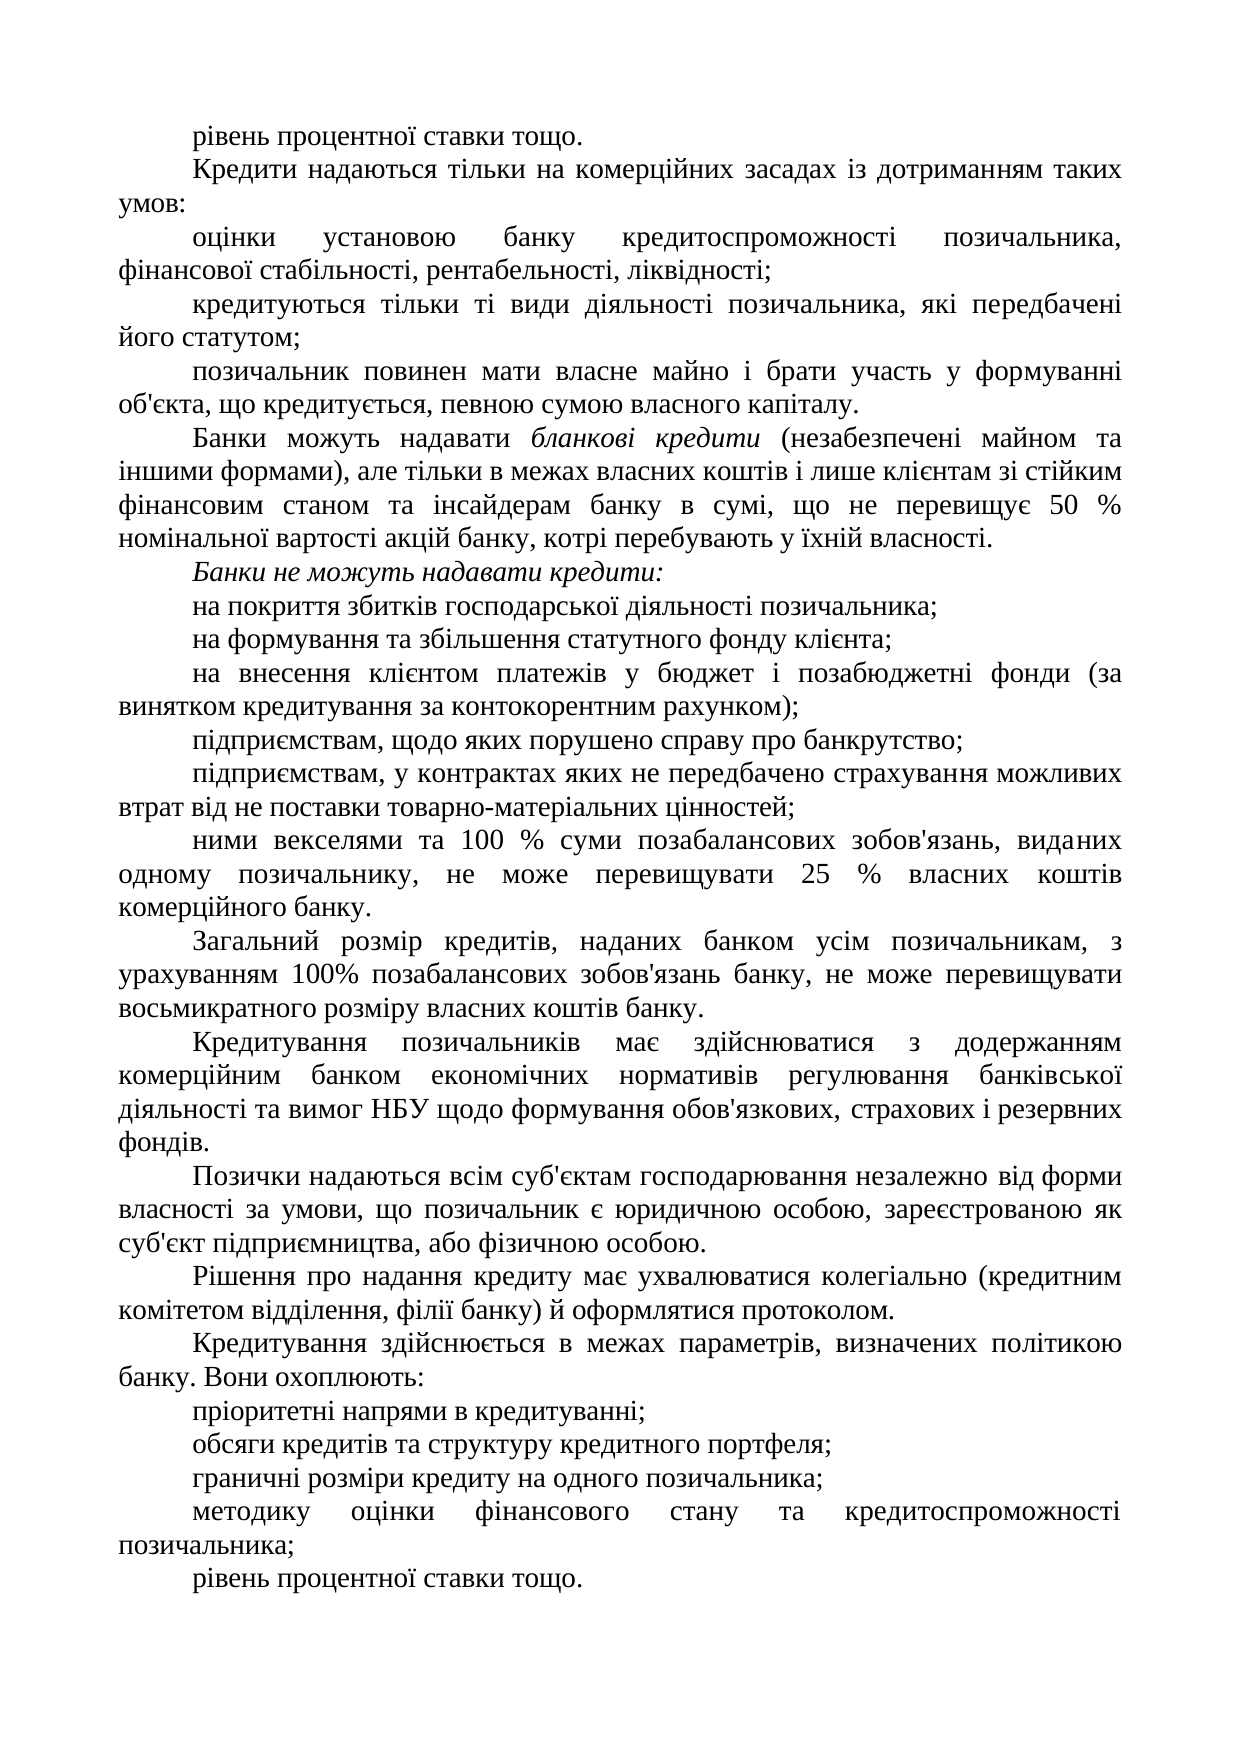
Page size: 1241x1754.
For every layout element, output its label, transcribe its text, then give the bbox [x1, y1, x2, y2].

text на покриття збитків господарської діяльності позичальника; [118, 588, 1122, 621]
text підприємствам, у контрактах яких не передбачено страхування можливих втрат від не поставки товарно-матеріальних цінностей; [118, 755, 1122, 822]
text кредитуються тільки ті види діяльності позичальника, які передбачені його статутом; [118, 286, 1122, 353]
text позичальник повинен мати власне майно і брати участь у формуванні об'єкта, що кредитується, певною сумою власного капіталу. [118, 353, 1122, 420]
text Банки можуть надавати бланкові кредити (незабезпечені майном та іншими формами), але тільки в межах власних коштів і лише клієнтам зі стійким фінансовим станом та інсайдерам банку в сумі, що не перевищує 50 % номінальної вартості акцій банку, котрі перебувають у їхній власності. [118, 420, 1122, 554]
text Рішення про надання кредиту має ухвалюватися колегіально (кредитним комітетом відділення, філії банку) й оформлятися протоколом. [118, 1258, 1122, 1326]
text пріоритетні напрями в кредитуванні; [118, 1393, 1122, 1426]
text Кредитування здійснюється в межах параметрів, визначених політикою банку. Вони охоплюють: [118, 1326, 1122, 1393]
text Банки не можуть надавати кредити: [118, 554, 1122, 588]
text обсяги кредитів та структуру кредитного портфеля; [118, 1426, 1122, 1460]
text на внесення клієнтом платежів у бюджет і позабюджетні фонди (за винятком кредитування за контокорентним рахунком); [118, 655, 1122, 722]
text на формування та збільшення статутного фонду клієнта; [118, 621, 1122, 655]
text рівень процентної ставки тощо. [118, 1560, 1122, 1594]
text Кредитування позичальників має здійснюватися з додержанням комерційним банком економічних нормативів регулювання банківської діяльності та вимог НБУ щодо формування обов'язкових, страхових і резервних фондів. [118, 1024, 1122, 1158]
text підприємствам, щодо яких порушено справу про банкрутство; [118, 722, 1122, 755]
text рівень процентної ставки тощо. [118, 118, 1122, 152]
text Кредити надаються тільки на комерційних засадах із дотриманням таких умов: [118, 152, 1122, 219]
text Загальний розмір кредитів, наданих банком усім позичальникам, з урахуванням 100% позабалансових зобов'язань банку, не може перевищувати восьмикратного розміру власних коштів банку. [118, 923, 1122, 1024]
text ними векселями та 100 % суми позабалансових зобов'язань, виданих одному позичальнику, не може перевищувати 25 % власних коштів комерційного банку. [118, 822, 1122, 923]
text оцінки установою банку кредитоспроможності позичальника, фінансової стабільності, рентабельності, ліквідності; [118, 219, 1122, 286]
text методику оцінки фінансового стану та кредитоспроможності позичальника; [118, 1493, 1122, 1560]
text граничні розміри кредиту на одного позичальника; [118, 1460, 1122, 1493]
text Позички надаються всім суб'єктам господарювання незалежно від форми власності за умови, що позичальник є юридичною особою, зареєстрованою як суб'єкт підприємництва, або фізичною особою. [118, 1158, 1122, 1258]
